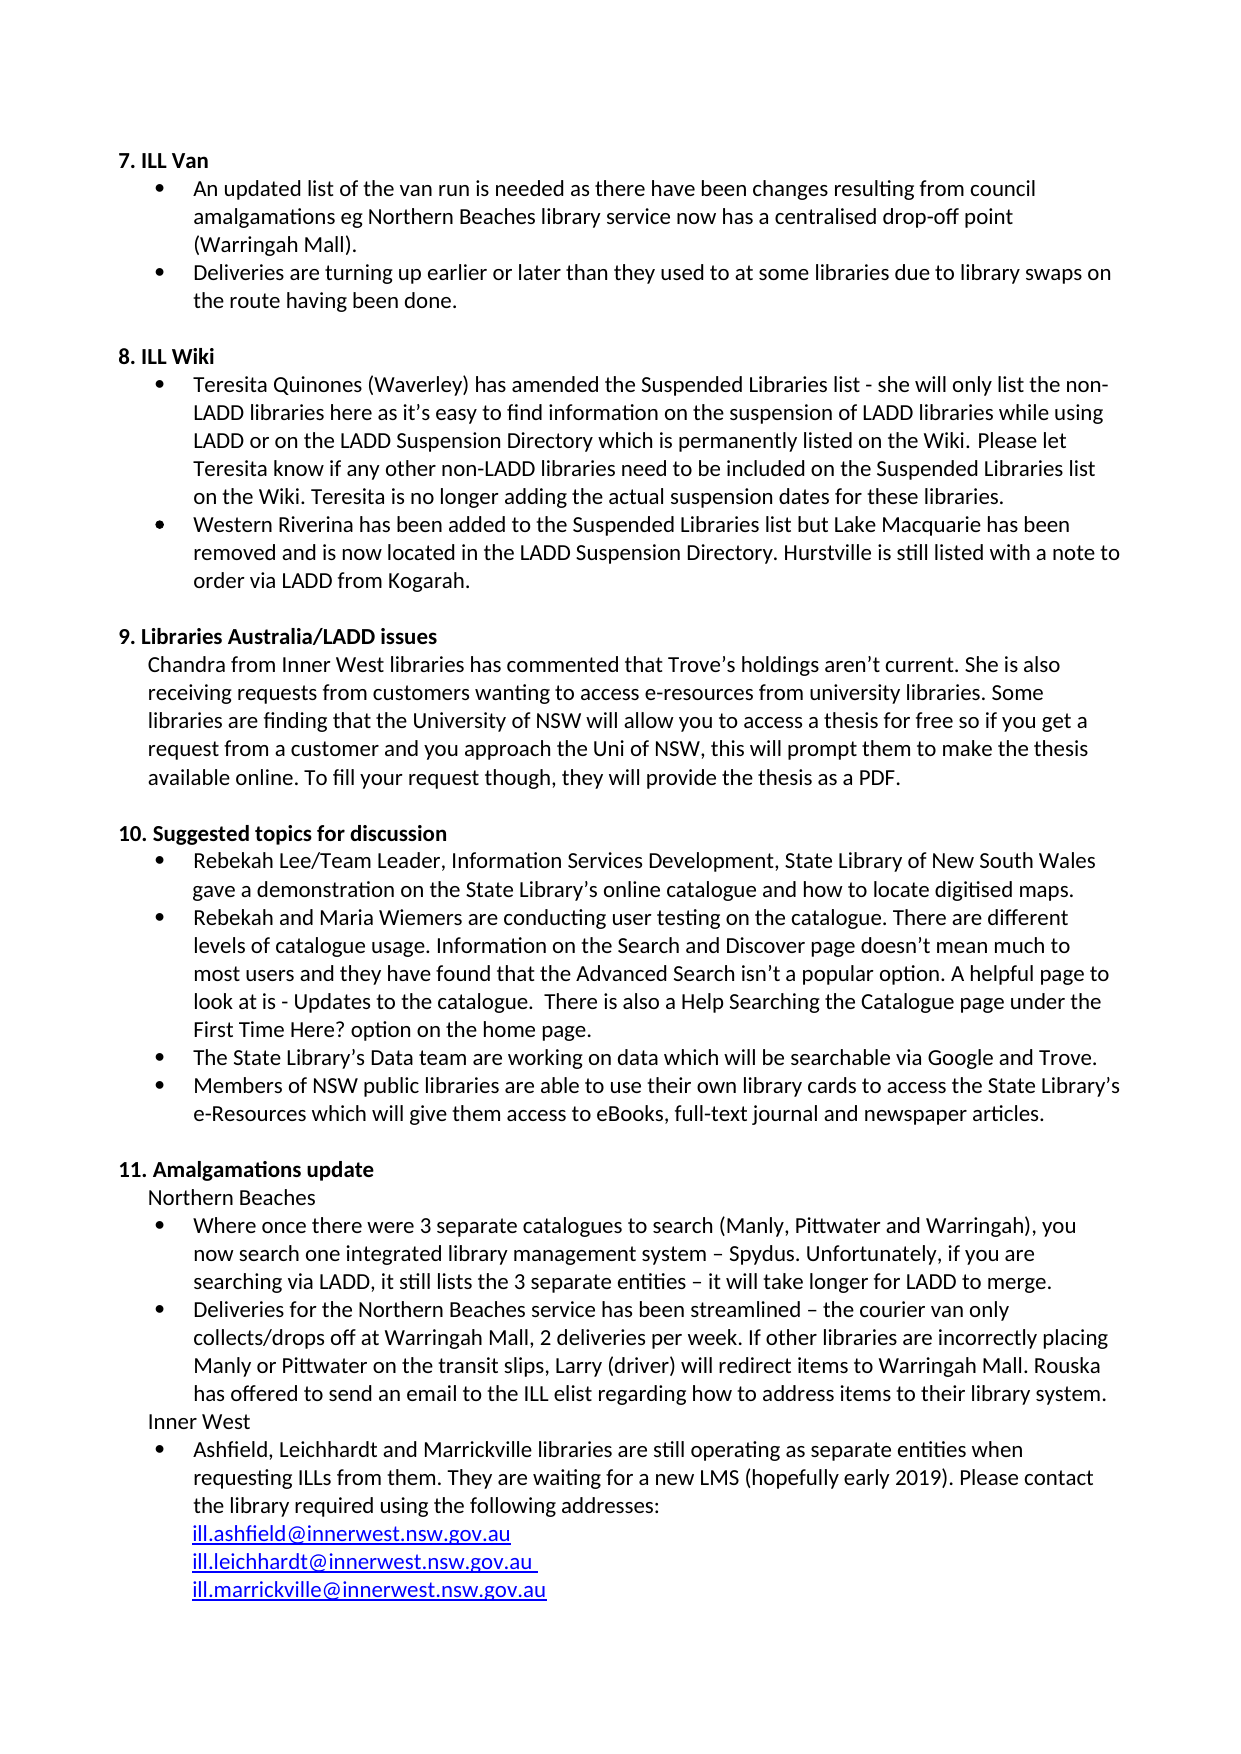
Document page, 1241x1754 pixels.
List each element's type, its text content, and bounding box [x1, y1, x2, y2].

text ill.ashfield@innerwest.nsw.gov.au [192, 1519, 1122, 1547]
text Inner West [148, 1407, 1122, 1435]
text gave a demonstration on the State Library’s online catalogue and how to locate digitised maps. [192, 875, 1122, 903]
text Chandra from Inner West libraries has commented that Trove’s holdings aren’t current. She is also receiving requests from customers wanting to access e-resources from university libraries. Some libraries are finding that the University of NSW will allow you to access a thesis for free so if you get a request from a customer and you approach the Uni of NSW, this will prompt them to make the thesis available online. To fill your request though, they will provide the thesis as a PDF. [148, 651, 1122, 791]
text 7. ILL Van [118, 146, 1122, 174]
text Northern Beaches [148, 1183, 1122, 1211]
text 8. ILL Wiki [118, 342, 1122, 370]
list Rebekah and Maria Wiemers are conducting user testing on the catalogue. There are different levels of catalogue usage. Information on the Search and Discover page doesn’t mean much to most users and they have found that the Advanced Search isn’t a popular option. A helpful page to look at is - Updates to the catalogue. There is also a Help Searching the Catalogue page under the First Time Here? option on the home page. [156, 903, 1122, 1043]
list Deliveries for the Northern Beaches service has been streamlined – the courier van only collects/drops off at Warringah Mall, 2 deliveries per week. If other libraries are incorrectly placing Manly or Pittwater on the transit slips, Larry (driver) will redirect items to Warringah Mall. Rouska has offered to send an email to the ILL elist regarding how to address items to their library system. [156, 1295, 1122, 1407]
list Deliveries are turning up earlier or later than they used to at some libraries due to library swaps on the route having been done. [156, 258, 1122, 314]
list Rebekah Lee/Team Leader, Information Services Development, State Library of New South Wales [156, 847, 1122, 875]
list An updated list of the van run is needed as there have been changes resulting from council amalgamations eg Northern Beaches library service now has a centralised drop-off point (Warringah Mall). [156, 174, 1122, 258]
list Western Riverina has been added to the Suspended Libraries list but Lake Macquarie has been removed and is now located in the LADD Suspension Directory. Hurstville is still listed with a note to order via LADD from Kogarah. [156, 510, 1122, 594]
list The State Library’s Data team are working on data which will be searchable via Google and Trove. [156, 1043, 1122, 1071]
list Teresita Quinones (Waverley) has amended the Suspended Libraries list - she will only list the non-LADD libraries here as it’s easy to find information on the suspension of LADD libraries while using LADD or on the LADD Suspension Directory which is permanently listed on the Wiki. Please let Teresita know if any other non-LADD libraries need to be included on the Suspended Libraries list on the Wiki. Teresita is no longer adding the actual suspension dates for these libraries. [156, 370, 1122, 510]
list Members of NSW public libraries are able to use their own library cards to access the State Library’s e-Resources which will give them access to eBooks, full-text journal and newspaper articles. [156, 1071, 1122, 1127]
text ill.leichhardt@innerwest.nsw.gov.au [133, 1547, 1122, 1575]
list Ashfield, Leichhardt and Marrickville libraries are still operating as separate entities when requesting ILLs from them. They are waiting for a new LMS (hopefully early 2019). Please contact the library required using the following addresses: [156, 1435, 1122, 1519]
list Where once there were 3 separate catalogues to search (Manly, Pittwater and Warringah), you now search one integrated library management system – Spydus. Unfortunately, if you are searching via LADD, it still lists the 3 separate entities – it will take longer for LADD to merge. [156, 1211, 1122, 1295]
text 10. Suggested topics for discussion [118, 819, 1122, 847]
text ill.marrickville@innerwest.nsw.gov.au [192, 1575, 1122, 1603]
text 11. Amalgamations update [118, 1155, 1122, 1183]
text 9. Libraries Australia/LADD issues [118, 622, 1122, 651]
